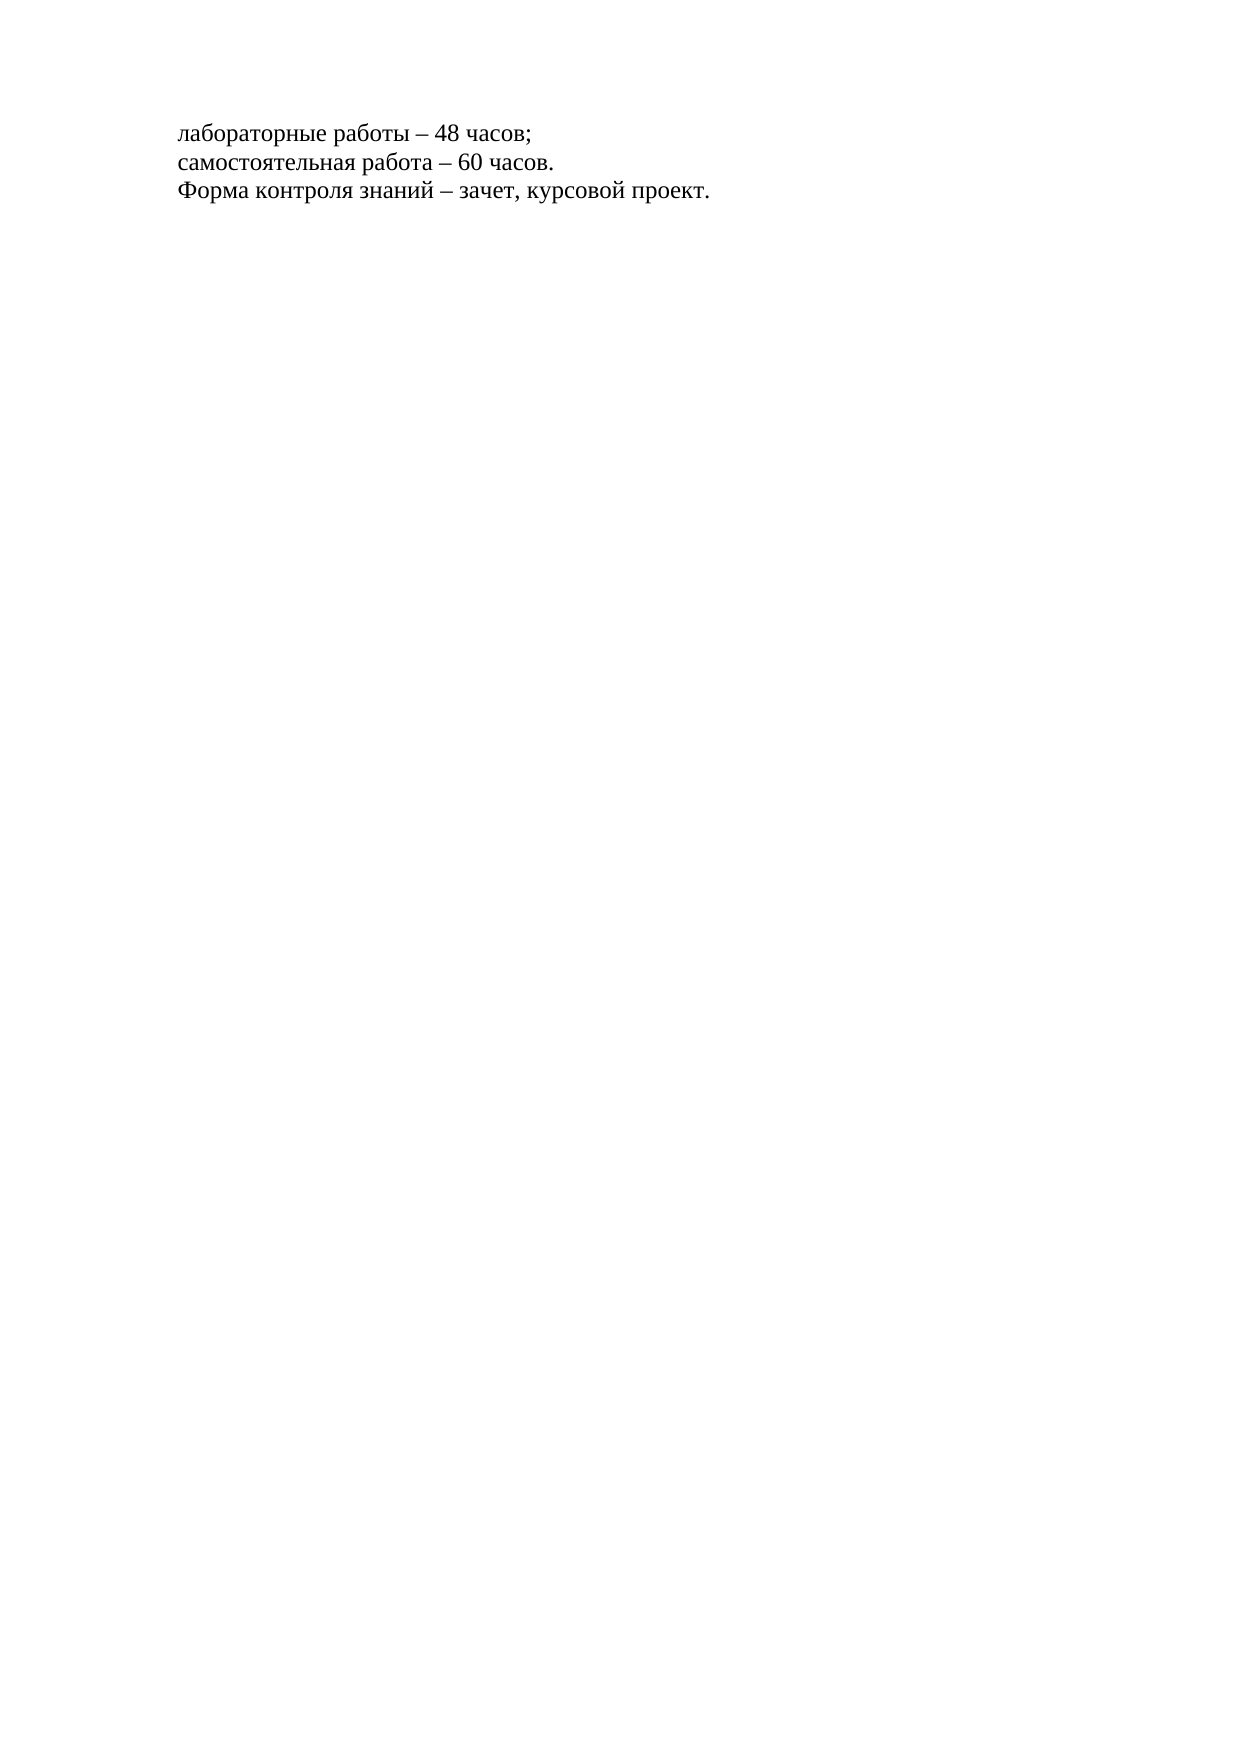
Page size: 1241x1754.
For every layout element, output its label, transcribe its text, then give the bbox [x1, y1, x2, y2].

text Форма контроля знаний – зачет, курсовой проект. [177, 176, 1152, 204]
text самостоятельная работа – 60 часов. [177, 147, 1152, 176]
text лабораторные работы – 48 часов; [177, 118, 1152, 147]
